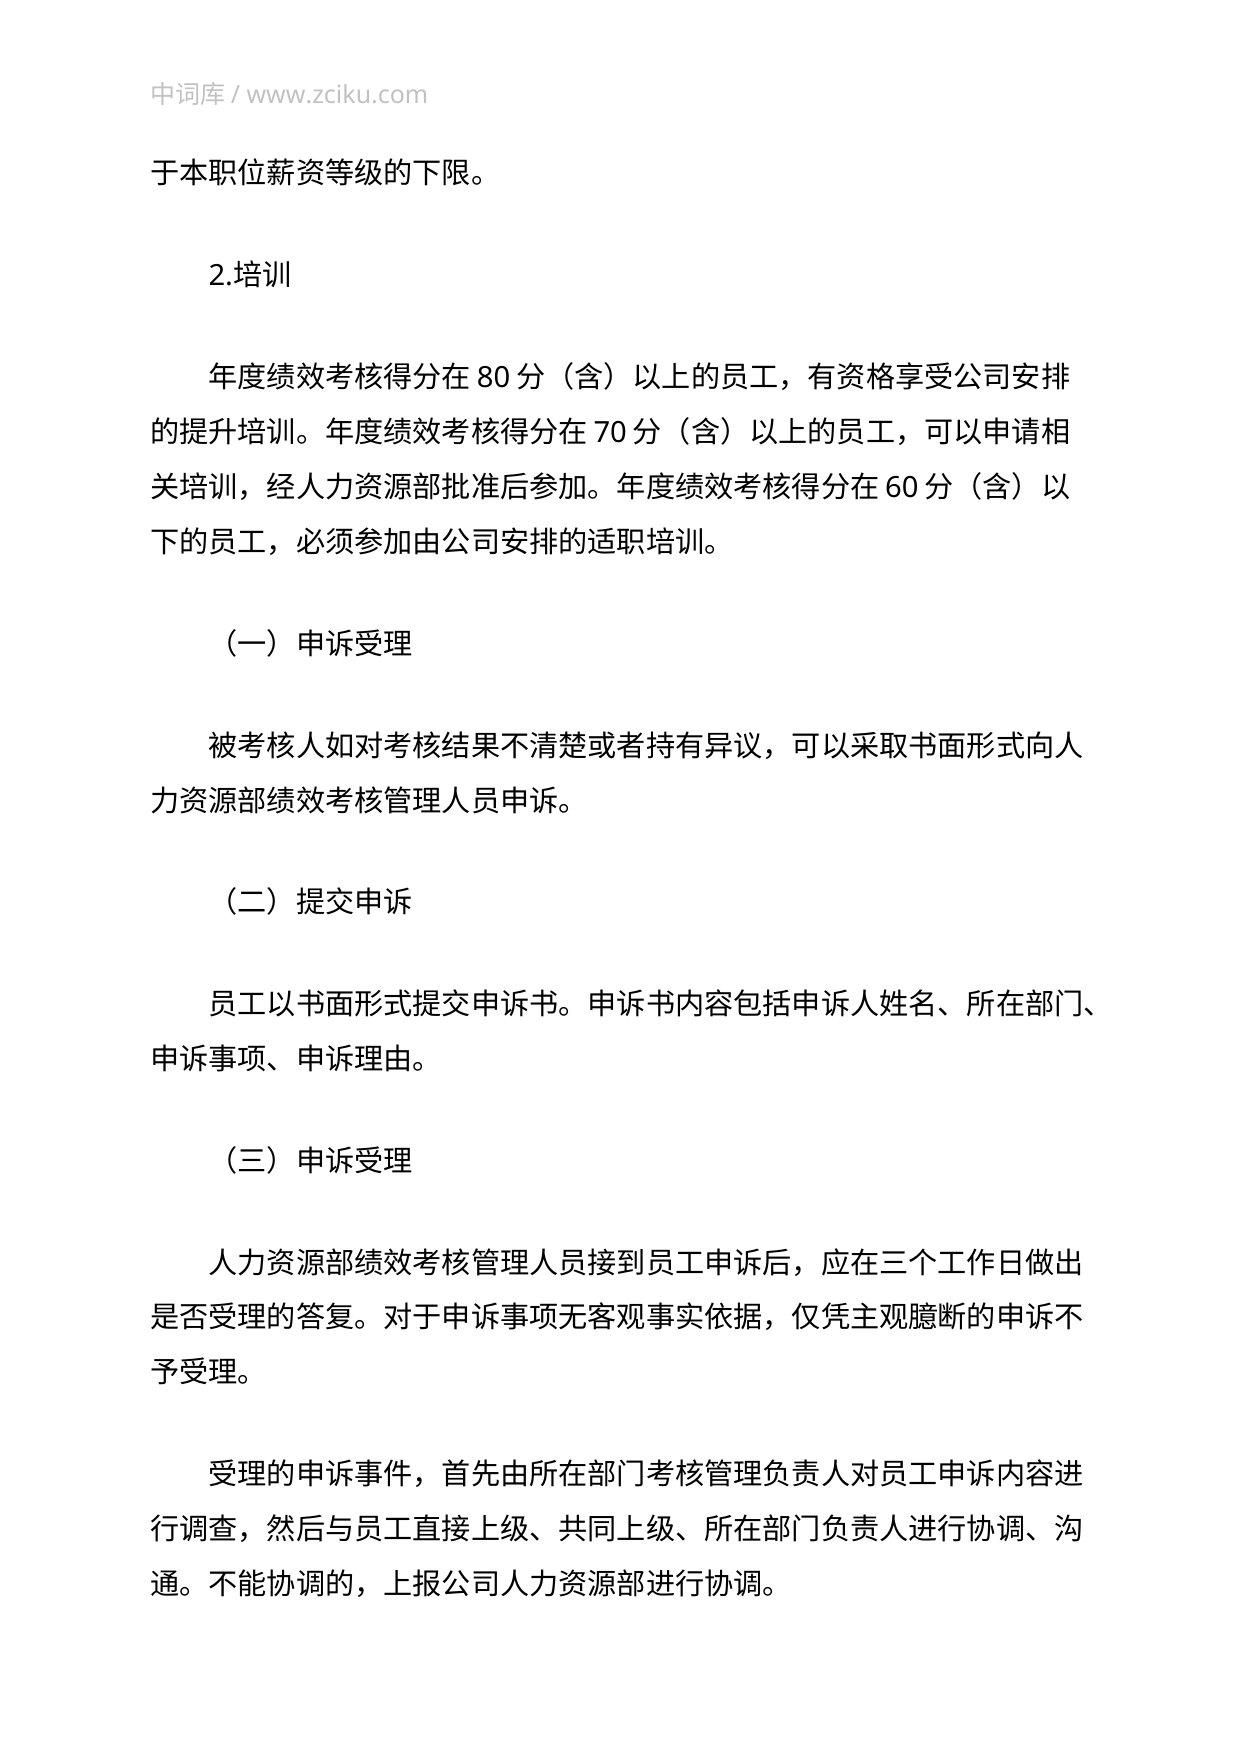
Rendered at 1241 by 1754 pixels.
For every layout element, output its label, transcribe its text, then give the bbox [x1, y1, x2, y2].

text 2.培训 [150, 252, 1090, 294]
text 受理的申诉事件，首先由所在部门考核管理负责人对员工申诉内容进行调查，然后与员工直接上级、共同上级、所在部门负责人进行协调、沟通。不能协调的，上报公司人力资源部进行协调。 [150, 1451, 1090, 1603]
text 被考核人如对考核结果不清楚或者持有异议，可以采取书面形式向人力资源部绩效考核管理人员申诉。 [150, 722, 1090, 819]
text 人力资源部绩效考核管理人员接到员工申诉后，应在三个工作日做出是否受理的答复。对于申诉事项无客观事实依据，仅凭主观臆断的申诉不予受理。 [150, 1239, 1090, 1391]
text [150, 150, 1090, 192]
text （一）申诉受理 [150, 621, 1090, 663]
text （二）提交申诉 [150, 879, 1090, 921]
text （三）申诉受理 [150, 1137, 1090, 1180]
text 员工以书面形式提交申诉书。申诉书内容包括申诉人姓名、所在部门、申诉事项、申诉理由。 [150, 981, 1090, 1078]
text 年度绩效考核得分在80分（含）以上的员工，有资格享受公司安排的提升培训。年度绩效考核得分在70分（含）以上的员工，可以申请相关培训，经人力资源部批准后参加。年度绩效考核得分在60分（含）以下的员工，必须参加由公司安排的适职培训。 [150, 354, 1090, 561]
